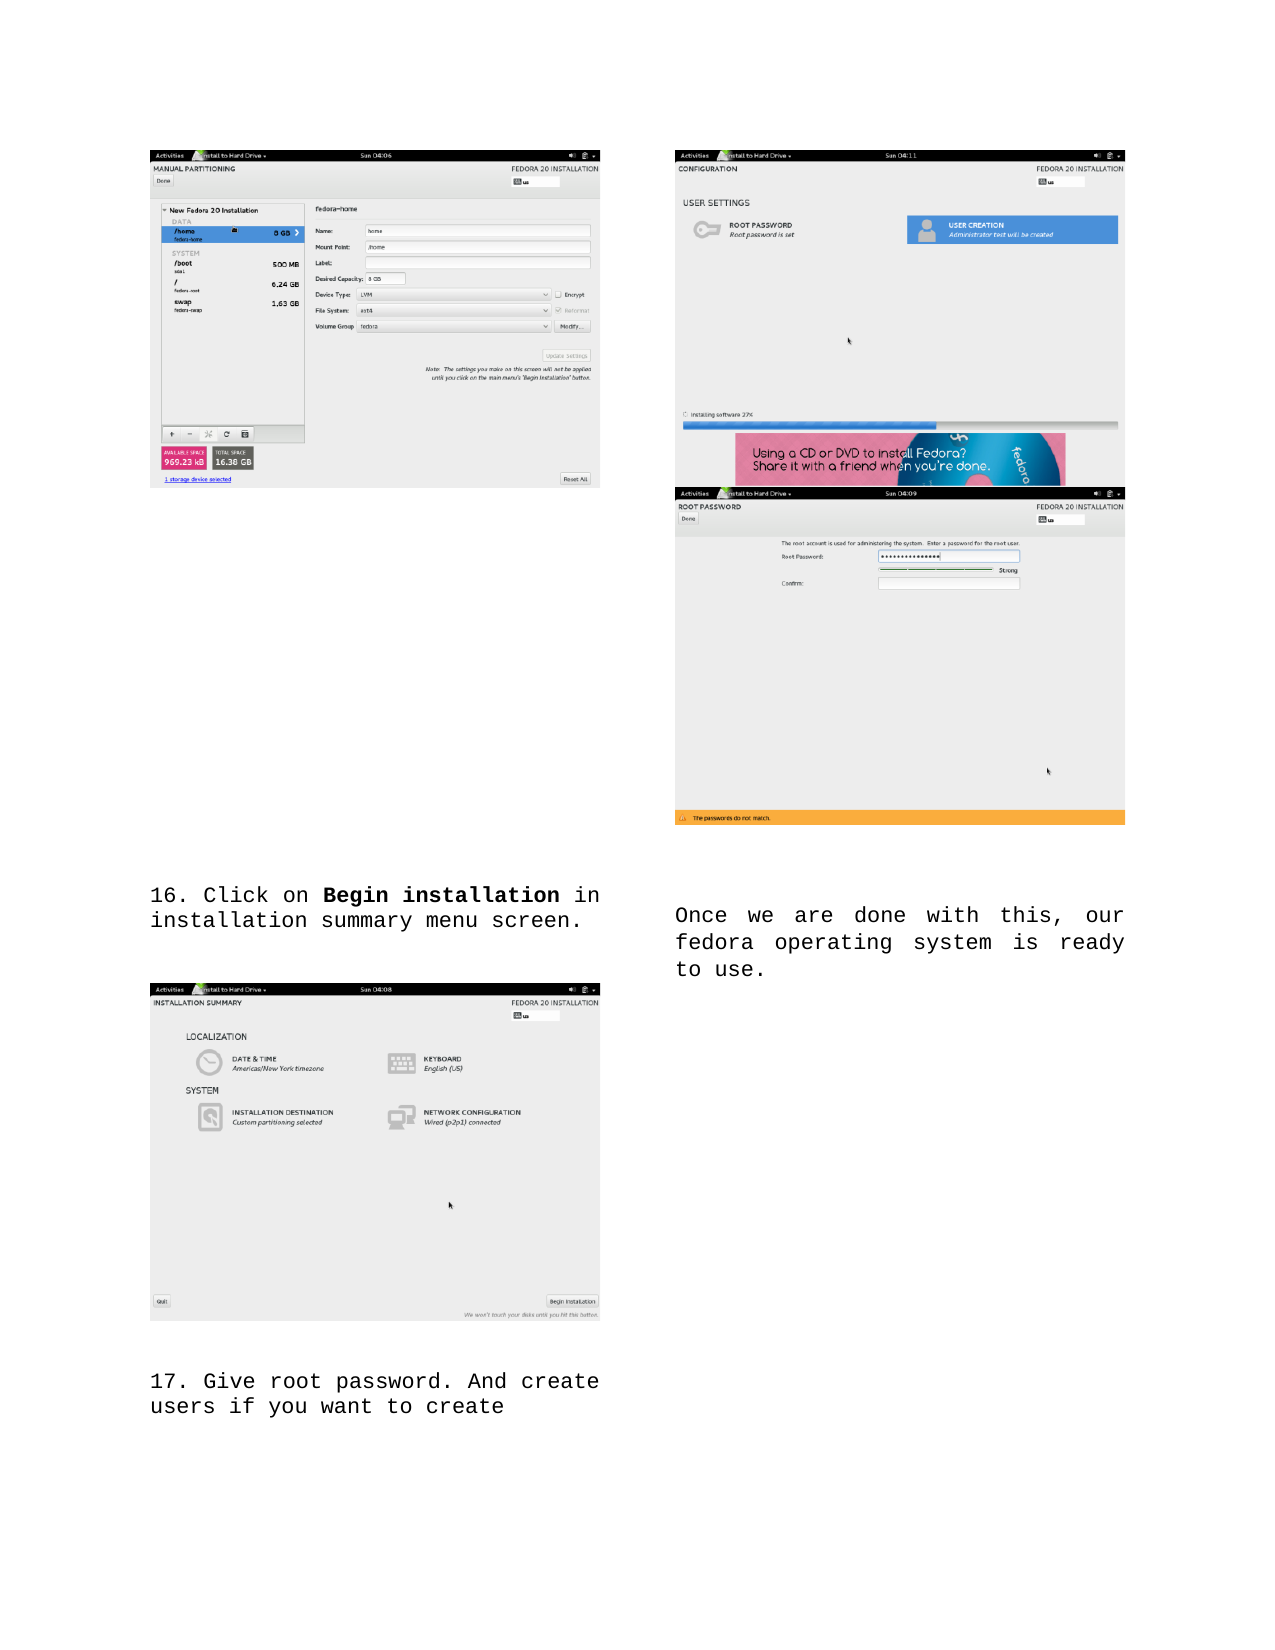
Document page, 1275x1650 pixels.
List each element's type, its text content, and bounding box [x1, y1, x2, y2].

text 16. Click on Begin installation in installation summary menu screen. [150, 884, 600, 934]
text 17. Give root password. And create users if you want to create [150, 1370, 600, 1420]
picture [150, 150, 600, 488]
picture [150, 983, 600, 1321]
text Once we are done with this, our fedora operating system is ready to use. [675, 904, 1125, 983]
picture [675, 150, 1125, 825]
